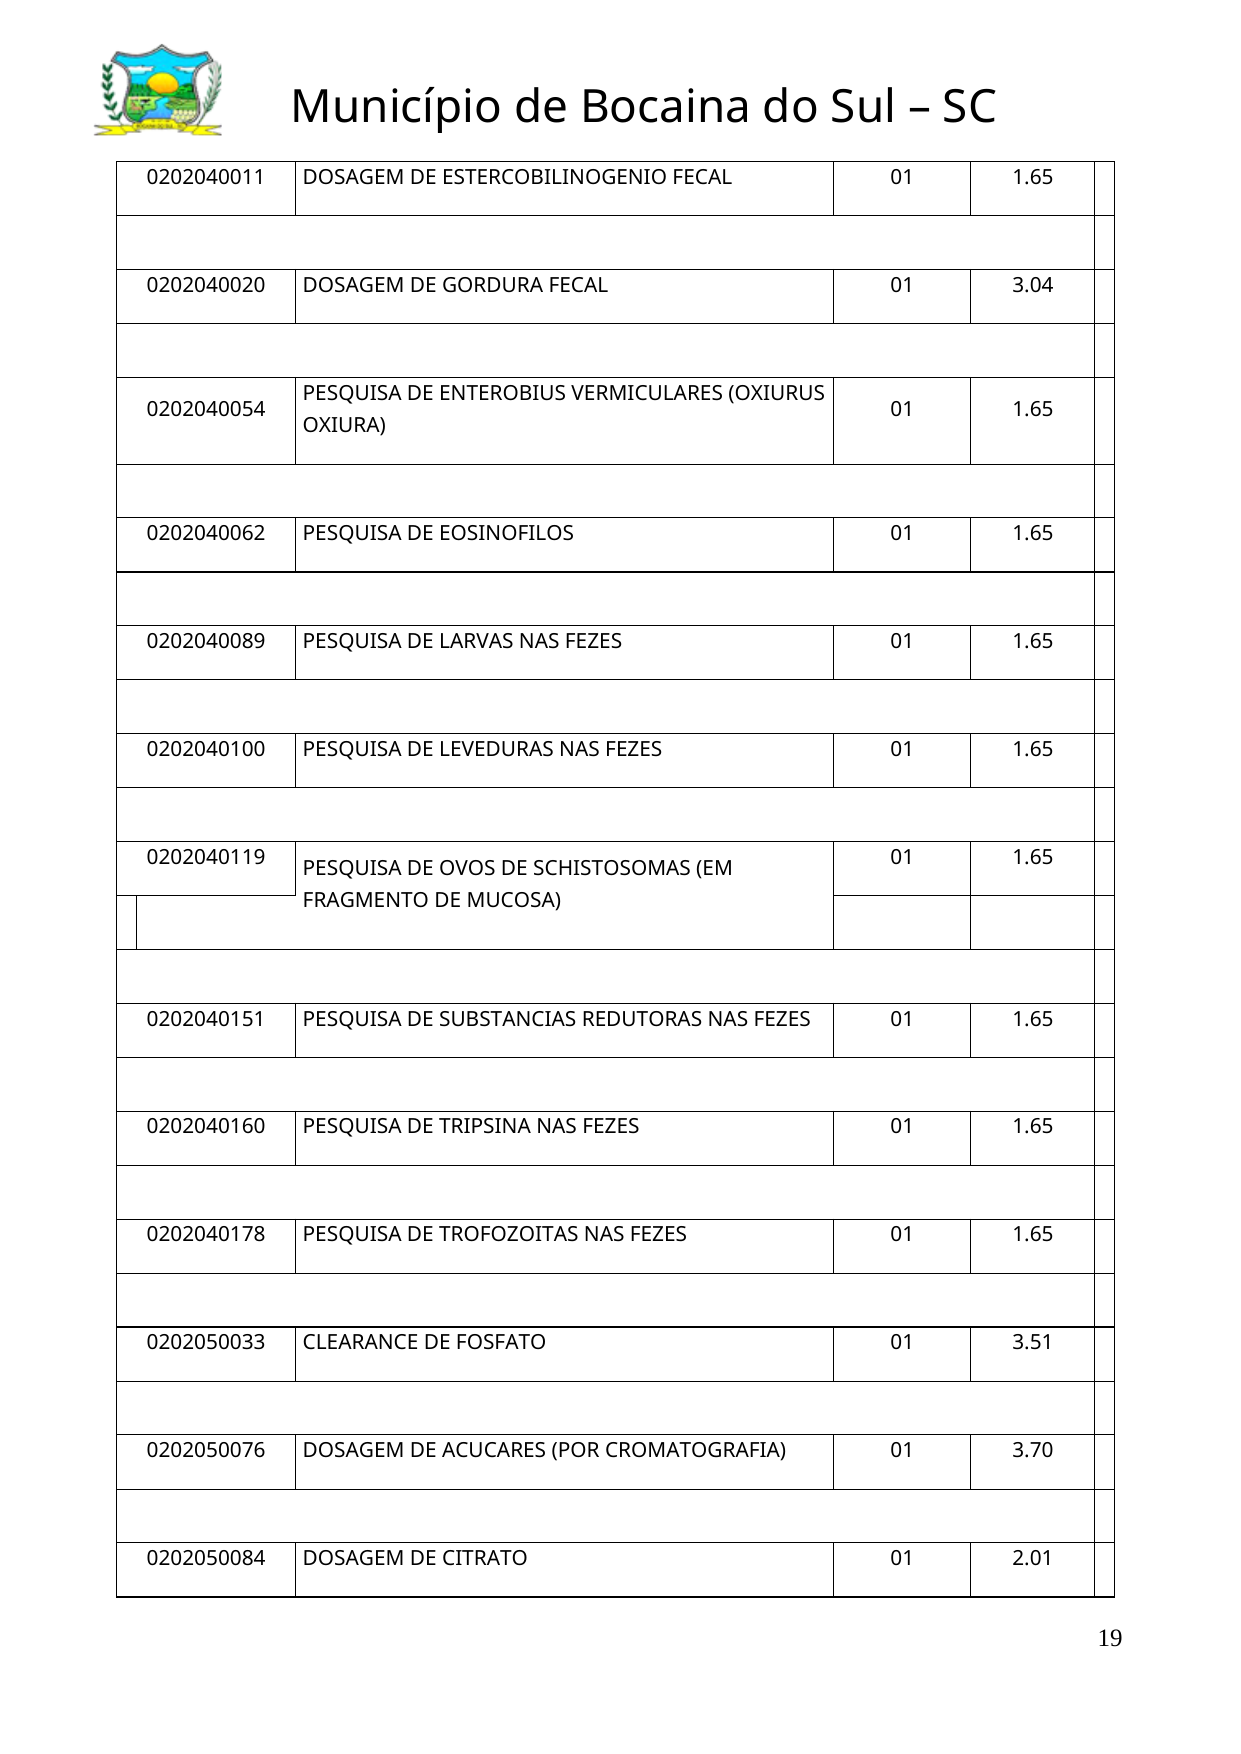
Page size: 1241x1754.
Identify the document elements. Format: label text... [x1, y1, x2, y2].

table_cell [1095, 842, 1114, 895]
table_cell [1095, 1543, 1114, 1596]
table_cell [834, 896, 970, 949]
table_cell 1.65 [971, 842, 1094, 895]
table_cell [1095, 680, 1114, 733]
table_cell 01 [834, 1112, 970, 1165]
table_cell [117, 1490, 1094, 1542]
table_cell 1.65 [971, 378, 1094, 463]
table_cell [117, 465, 1094, 517]
table_cell PESQUISA DE EOSINOFILOS [296, 518, 833, 571]
table_cell [117, 1274, 1094, 1326]
table_cell DOSAGEM DE ESTERCOBILINOGENIO FECAL [296, 162, 833, 215]
table_cell 1.65 [971, 1112, 1094, 1165]
table_cell 0202040089 [117, 626, 295, 679]
table_cell DOSAGEM DE CITRATO [296, 1543, 833, 1596]
table_cell [117, 216, 1094, 269]
table_cell [1095, 1058, 1114, 1111]
table_cell [117, 1382, 1094, 1434]
table_cell [1095, 1112, 1114, 1165]
table_cell 1.65 [971, 518, 1094, 571]
table_cell [1095, 896, 1114, 949]
table_cell 01 [834, 1004, 970, 1057]
table_cell 3.51 [971, 1328, 1094, 1381]
picture [93, 35, 222, 142]
table_cell [1095, 626, 1114, 679]
table_cell [1095, 1166, 1114, 1218]
table_cell 0202040160 [117, 1112, 295, 1165]
table_cell DOSAGEM DE GORDURA FECAL [296, 270, 833, 323]
table_cell [1095, 324, 1114, 377]
table_cell 01 [834, 518, 970, 571]
table_cell PESQUISA DE LARVAS NAS FEZES [296, 626, 833, 679]
table_cell [117, 1166, 1094, 1218]
table_cell [1095, 270, 1114, 323]
table_cell 1.65 [971, 162, 1094, 215]
table_cell 01 [834, 842, 970, 895]
table_cell 01 [834, 1543, 970, 1596]
table_cell 0202040100 [117, 734, 295, 787]
table_cell [1095, 1220, 1114, 1273]
table_cell [117, 950, 1094, 1003]
table_cell PESQUISA DE OVOS DE SCHISTOSOMAS () [295, 842, 833, 949]
table_cell CLEARANCE DE FOSFATO [296, 1328, 833, 1381]
table_cell [1095, 1328, 1114, 1381]
table_cell [137, 896, 295, 949]
table_cell [117, 788, 1094, 841]
table_cell [1095, 465, 1114, 517]
table_cell [1095, 1004, 1114, 1057]
table_cell 01 [834, 1220, 970, 1273]
table_cell 01 [834, 626, 970, 679]
table_cell 0202040054 [117, 378, 295, 463]
table_cell [117, 896, 136, 949]
table_cell PESQUISA DE LEVEDURAS NAS FEZES [296, 734, 833, 787]
table_cell [1095, 1435, 1114, 1488]
table_cell [117, 1058, 1094, 1111]
table_cell [1095, 1274, 1114, 1326]
table_cell [1095, 788, 1114, 841]
table_cell 0202050033 [117, 1328, 295, 1381]
table_cell PESQUISA DE TRIPSINA NAS FEZES [296, 1112, 833, 1165]
table_cell [1095, 734, 1114, 787]
table_cell [1095, 1382, 1114, 1434]
table_cell 0202040011 [117, 162, 295, 215]
table_cell PESQUISA DE SUBSTANCIAS REDUTORAS NAS FEZES [296, 1004, 833, 1057]
table_cell 1.65 [971, 1220, 1094, 1273]
table_cell [1095, 573, 1114, 625]
table_cell [117, 573, 1094, 625]
table_cell 1.65 [971, 734, 1094, 787]
table_cell [117, 324, 1094, 377]
table_cell 01 [834, 1435, 970, 1488]
table_cell [117, 680, 1094, 733]
table_cell 1.65 [971, 1004, 1094, 1057]
table_cell 01 [834, 270, 970, 323]
table_cell [1095, 1490, 1114, 1542]
table_cell [971, 896, 1094, 949]
table_cell 0202040119 [117, 842, 295, 895]
table_cell 0202040062 [117, 518, 295, 571]
table_cell 01 [834, 378, 970, 463]
table_cell 1.65 [971, 626, 1094, 679]
table_cell PESQUISA DE TROFOZOITAS NAS FEZES [296, 1220, 833, 1273]
table_cell 01 [834, 734, 970, 787]
table_cell 0202040151 [117, 1004, 295, 1057]
table_cell [1095, 950, 1114, 1003]
table_cell 0202040178 [117, 1220, 295, 1273]
table_cell 01 [834, 1328, 970, 1381]
table_cell PESQUISA DE ENTEROBIUS VERMICULARES (OXIURUS OXIURA) [296, 378, 833, 463]
table_cell 0202040020 [117, 270, 295, 323]
table_cell [1095, 162, 1114, 215]
table_cell [1095, 518, 1114, 571]
table_cell DOSAGEM DE ACUCARES (POR CROMATOGRAFIA) [296, 1435, 833, 1488]
table_cell 3.04 [971, 270, 1094, 323]
table_cell 3.70 [971, 1435, 1094, 1488]
table_cell [1095, 216, 1114, 269]
table_cell 0202050076 [117, 1435, 295, 1488]
table_cell 2.01 [971, 1543, 1094, 1596]
table_cell 0202050084 [117, 1543, 295, 1596]
table_cell 01 [834, 162, 970, 215]
table_cell [1095, 378, 1114, 463]
